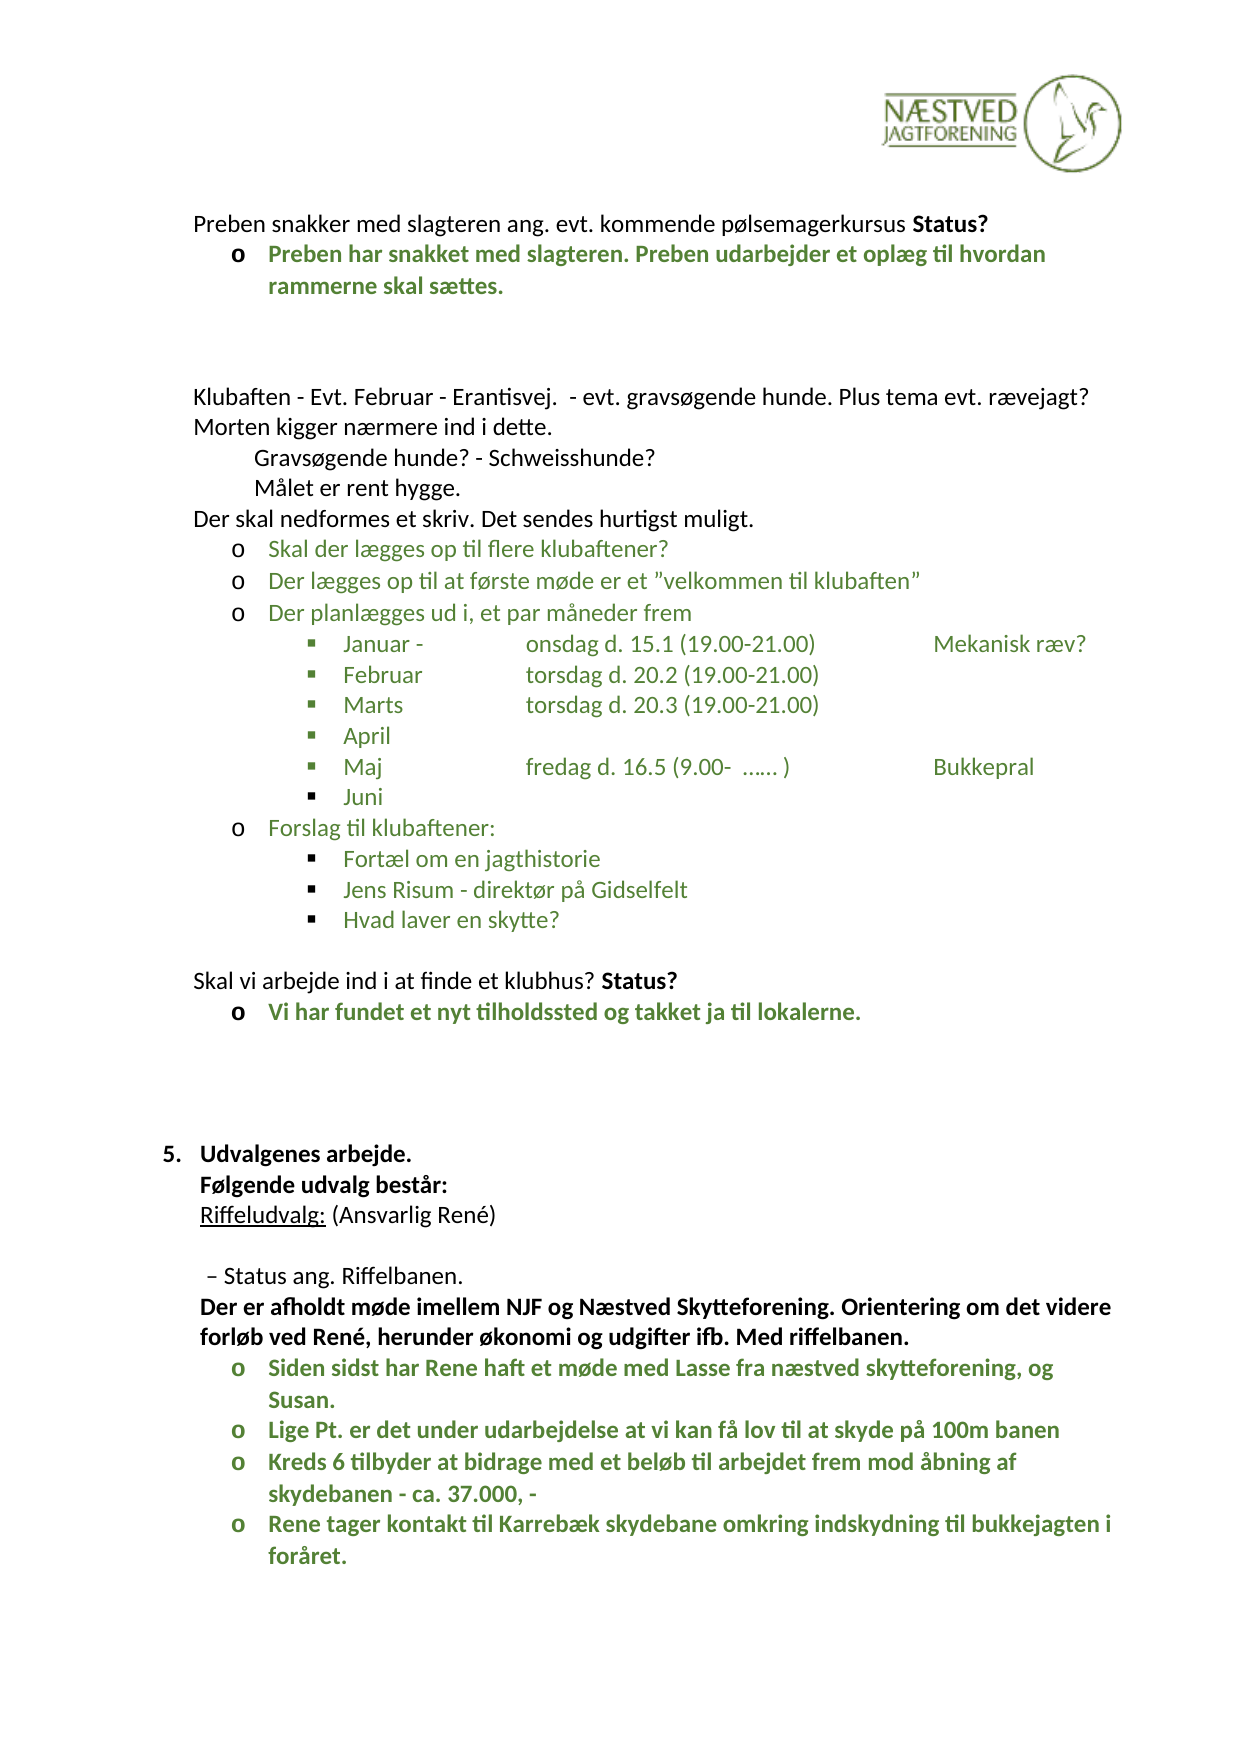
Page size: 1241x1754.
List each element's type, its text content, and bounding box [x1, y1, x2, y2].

list Skal der lægges op til flere klubaftener? [231, 533, 1122, 565]
list Februar torsdag d. 20.2 (19.00-21.00) [306, 659, 1122, 689]
list Klubaften - Evt. Februar - Erantisvej. - evt. gravsøgende hunde. Plus tema evt. rævejagt? Morten kigger nærmere ind i dette. [193, 381, 1122, 442]
list Lige Pt. er det under udarbejdelse at vi kan få lov til at skyde på 100m banen [231, 1414, 1122, 1446]
list Der lægges op til at første møde er et ”velkommen til klubaften” [231, 565, 1122, 597]
list Gravsøgende hunde? - Schweisshunde? [193, 442, 1122, 472]
list Preben snakker med slagteren ang. evt. kommende pølsemagerkursus Status? [193, 208, 1122, 238]
list Siden sidst har Rene haft et møde med Lasse fra næstved skytteforening, og Susan. [231, 1352, 1122, 1414]
list Der planlægges ud i, et par måneder frem [231, 597, 1122, 628]
list Følgende udvalg består: [200, 1169, 1122, 1199]
list Målet er rent hygge. [193, 472, 1122, 503]
list Der skal nedformes et skriv. Det sendes hurtigst muligt. [193, 503, 1122, 533]
list Jens Risum - direktør på Gidselfelt [306, 874, 1122, 904]
list Hvad laver en skytte? [306, 904, 1122, 935]
list Rene tager kontakt til Karrebæk skydebane omkring indskydning til bukkejagten i foråret. [231, 1508, 1122, 1571]
list Kreds 6 tilbyder at bidrage med et beløb til arbejdet frem mod åbning af skydebanen - ca. 37.000, - [231, 1446, 1122, 1508]
list Fortæl om en jagthistorie [306, 843, 1122, 874]
list Juni [306, 781, 1122, 812]
list Maj fredag d. 16.5 (9.00- …… ) Bukkepral [306, 751, 1122, 781]
list Udvalgenes arbejde. [162, 1138, 1122, 1169]
list Januar - onsdag d. 15.1 (19.00-21.00) Mekanisk ræv? [306, 628, 1122, 659]
list Der er afholdt møde imellem NJF og Næstved Skytteforening. Orientering om det videre forløb ved René, herunder økonomi og udgifter ifb. Med riffelbanen. [200, 1291, 1122, 1352]
list Forslag til klubaftener: [231, 812, 1122, 843]
picture [880, 73, 1123, 174]
list April [306, 720, 1122, 751]
list Skal vi arbejde ind i at finde et klubhus? Status? [193, 966, 1122, 996]
list Vi har fundet et nyt tilholdssted og takket ja til lokalerne. [231, 996, 1122, 1028]
list Riffeludvalg: (Ansvarlig René) [200, 1199, 1122, 1230]
list Marts torsdag d. 20.3 (19.00-21.00) [306, 689, 1122, 720]
list – Status ang. Riffelbanen. [200, 1261, 1122, 1291]
list Preben har snakket med slagteren. Preben udarbejder et oplæg til hvordan rammerne skal sættes. [231, 238, 1122, 301]
